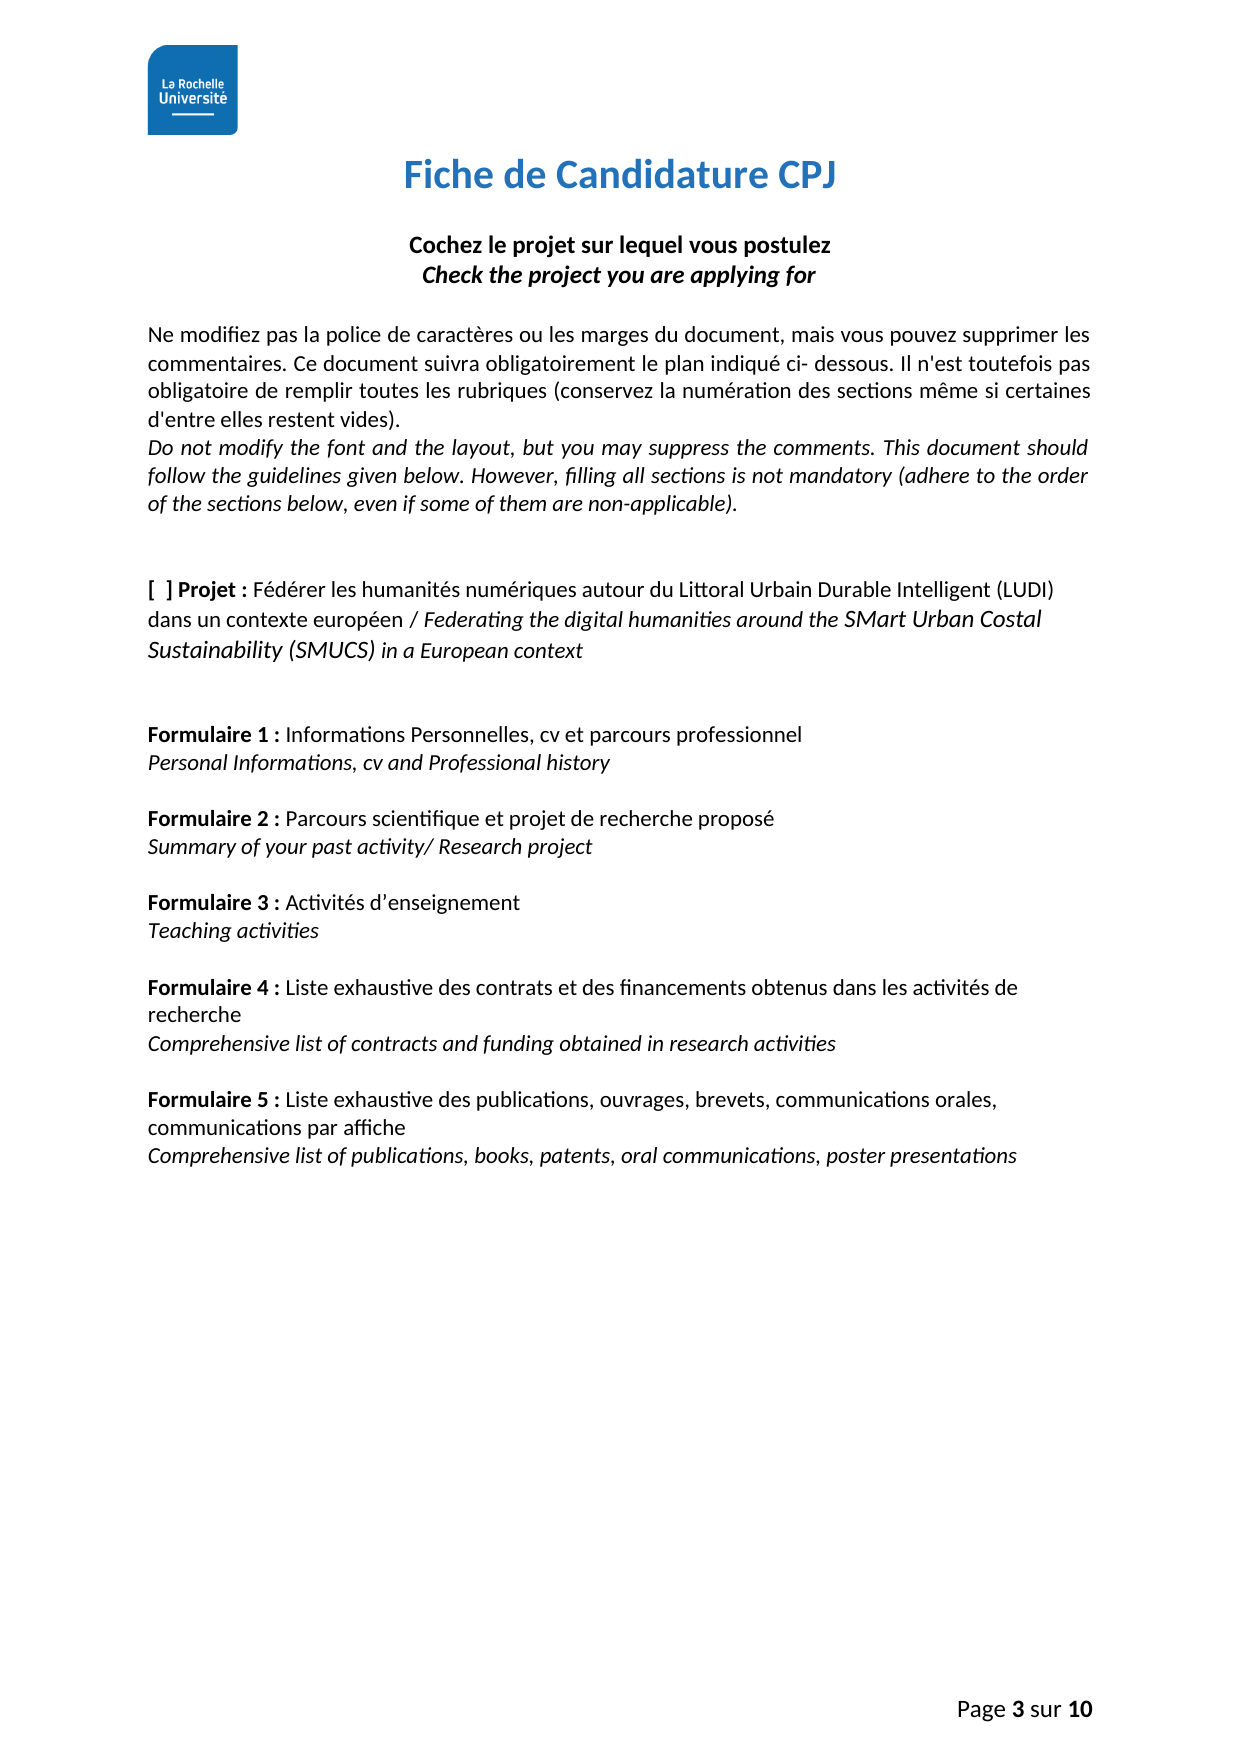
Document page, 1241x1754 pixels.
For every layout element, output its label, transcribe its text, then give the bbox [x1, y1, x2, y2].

text Formulaire 5 : Liste exhaustive des publications, ouvrages, brevets, communications orales, communications par affiche [148, 1085, 1092, 1141]
text Cochez le projet sur lequel vous postulez [148, 229, 1092, 259]
text Comprehensive list of publications, books, patents, oral communications, poster presentations [148, 1141, 1092, 1169]
text [ ] Projet : Fédérer les humanités numériques autour du Littoral Urbain Durable Intelligent (LUDI) dans un contexte européen / Federating the digital humanities around the SMart Urban Costal Sustainability (SMUCS) in a European context [148, 575, 1092, 664]
picture [147, 45, 238, 135]
text Summary of your past activity/ Research project [148, 832, 1092, 861]
text Formulaire 3 : Activités d’enseignement [148, 888, 1092, 917]
text Formulaire 1 : Informations Personnelles, cv et parcours professionnel [148, 720, 1092, 748]
text Formulaire 4 : Liste exhaustive des contrats et des financements obtenus dans les activités de recherche [148, 973, 1092, 1029]
text Formulaire 2 : Parcours scientifique et projet de recherche proposé [148, 804, 1092, 832]
text Check the project you are applying for [148, 259, 1092, 290]
text Ne modifiez pas la police de caractères ou les marges du document, mais vous pouvez supprimer les commentaires. Ce document suivra obligatoirement le plan indiqué ci- dessous. Il n'est toutefois pas obligatoire de remplir toutes les rubriques (conservez la numération des sections même si certaines d'entre elles restent vides). [148, 321, 1092, 433]
text Teaching activities [148, 917, 1092, 944]
text Personal Informations, cv and Professional history [148, 748, 1092, 776]
text Do not modify the font and the layout, but you may suppress the comments. This document should follow the guidelines given below. However, filling all sections is not mandatory (adhere to the order of the sections below, even if some of them are non-applicable). [148, 433, 1092, 517]
text Comprehensive list of contracts and funding obtained in research activities [148, 1029, 1092, 1057]
text Fiche de Candidature CPJ [148, 148, 1092, 198]
